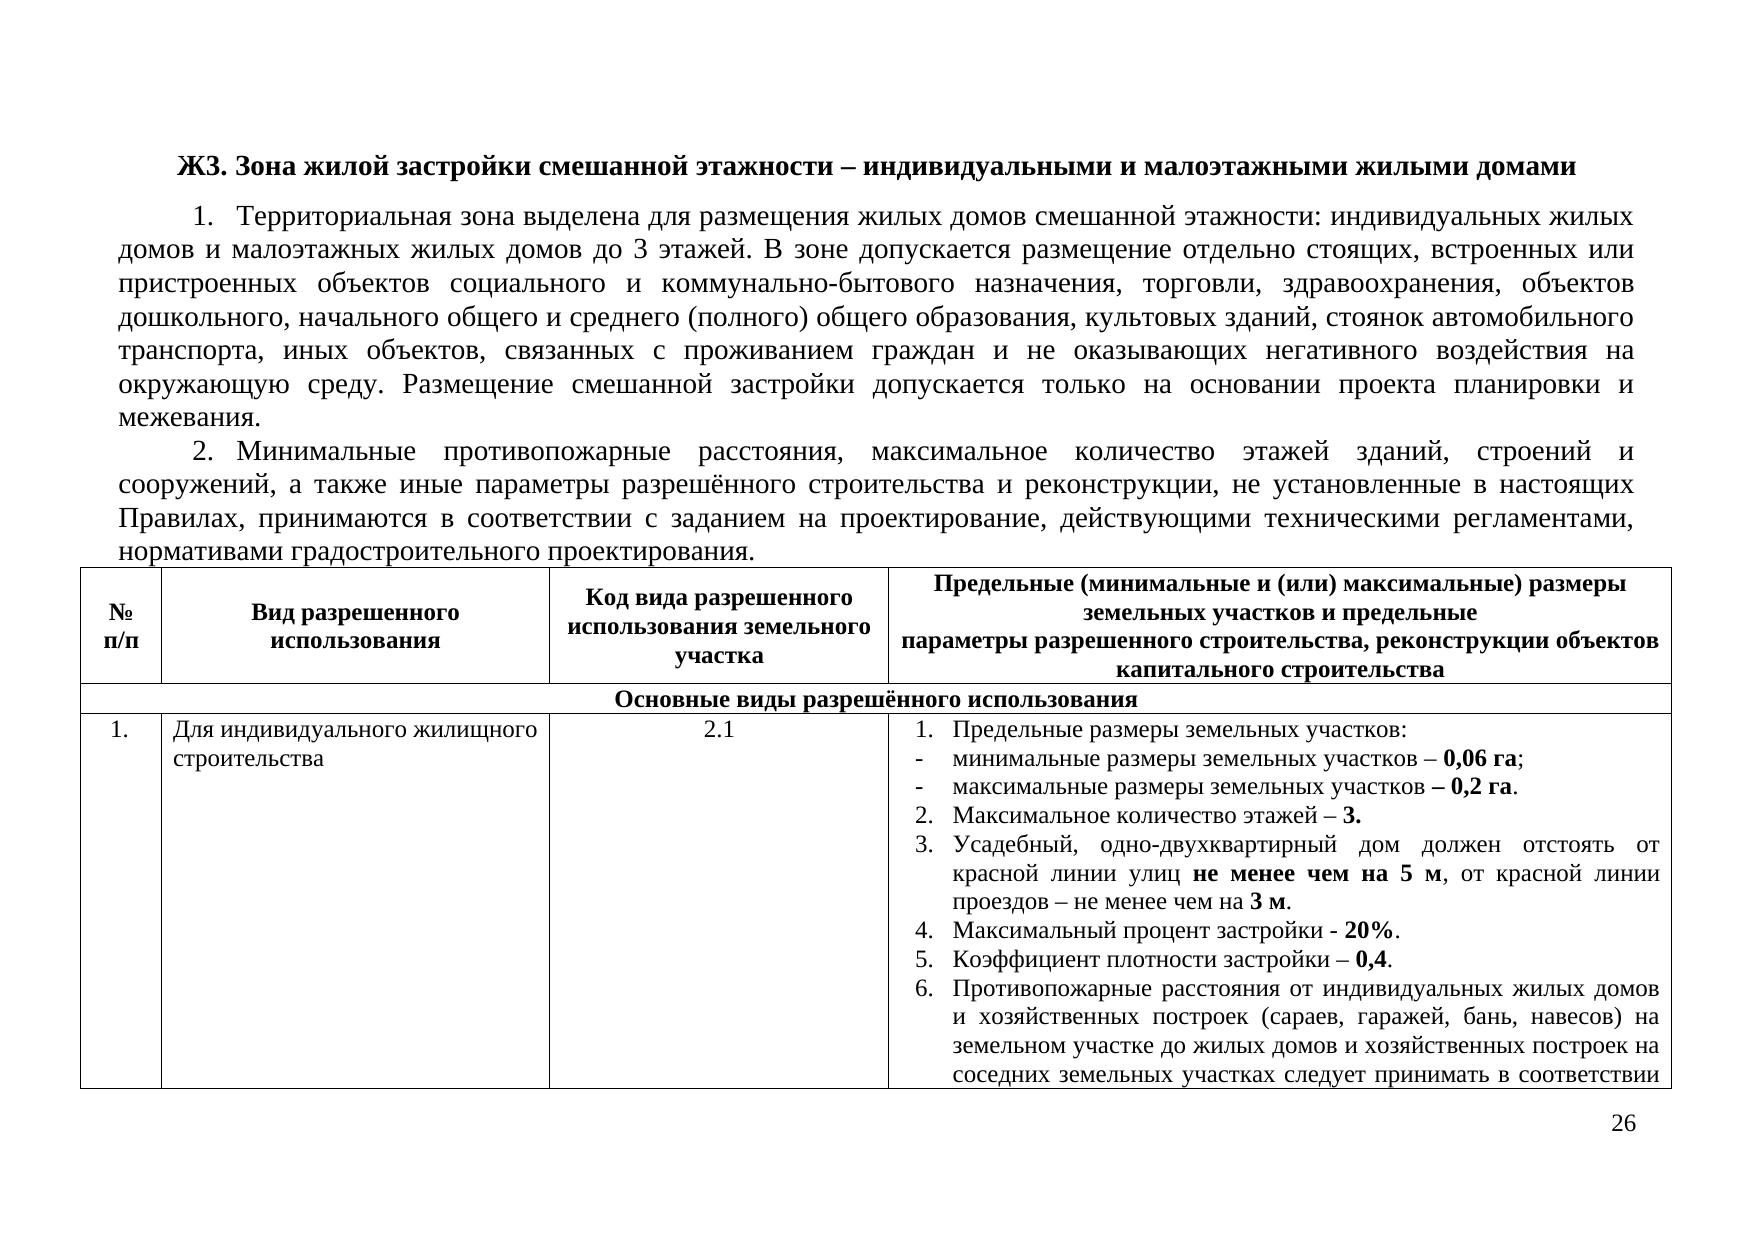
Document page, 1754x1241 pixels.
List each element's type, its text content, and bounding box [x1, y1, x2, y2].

table_cell [81, 714, 161, 1088]
subtitle Ж3. Зона жилой застройки смешанной этажности – индивидуальными и малоэтажными жилыми домами [118, 148, 1636, 181]
list Минимальные противопожарные расстояния, максимальное количество этажей зданий, строений и сооружений, а также иные параметры разрешённого строительства и реконструкции, не установленные в настоящих Правилах, принимаются в соответствии с заданием на проектирование, действующими техническими регламентами, нормативами градостроительного проектирования. [118, 433, 1636, 567]
table_header Вид разрешенного использования [162, 568, 549, 683]
table_cell 2.1 [550, 714, 888, 1088]
table_header № п/п [81, 568, 161, 683]
list Территориальная зона выделена для размещения жилых домов смешанной этажности: индивидуальных жилых домов и малоэтажных жилых домов до 3 этажей. В зоне допускается размещение отдельно стоящих, встроенных или пристроенных объектов социального и коммунально-бытового назначения, торговли, здравоохранения, объектов дошкольного, начального общего и среднего (полного) общего образования, культовых зданий, стоянок автомобильного транспорта, иных объектов, связанных с проживанием граждан и не оказывающих негативного воздействия на окружающую среду. Размещение смешанной застройки допускается только на основании проекта планировки и межевания. [118, 198, 1636, 433]
table_header Предельные (минимальные и (или) максимальные) размеры земельных участков и предельные параметры разрешенного строительства, реконструкции объектов капитального строительства [889, 568, 1671, 683]
table_cell Основные виды разрешённого использования [81, 684, 1671, 713]
table_cell Для индивидуального жилищного строительства [162, 714, 549, 1088]
table_header Код вида разрешенного использования земельного участка [550, 568, 888, 683]
